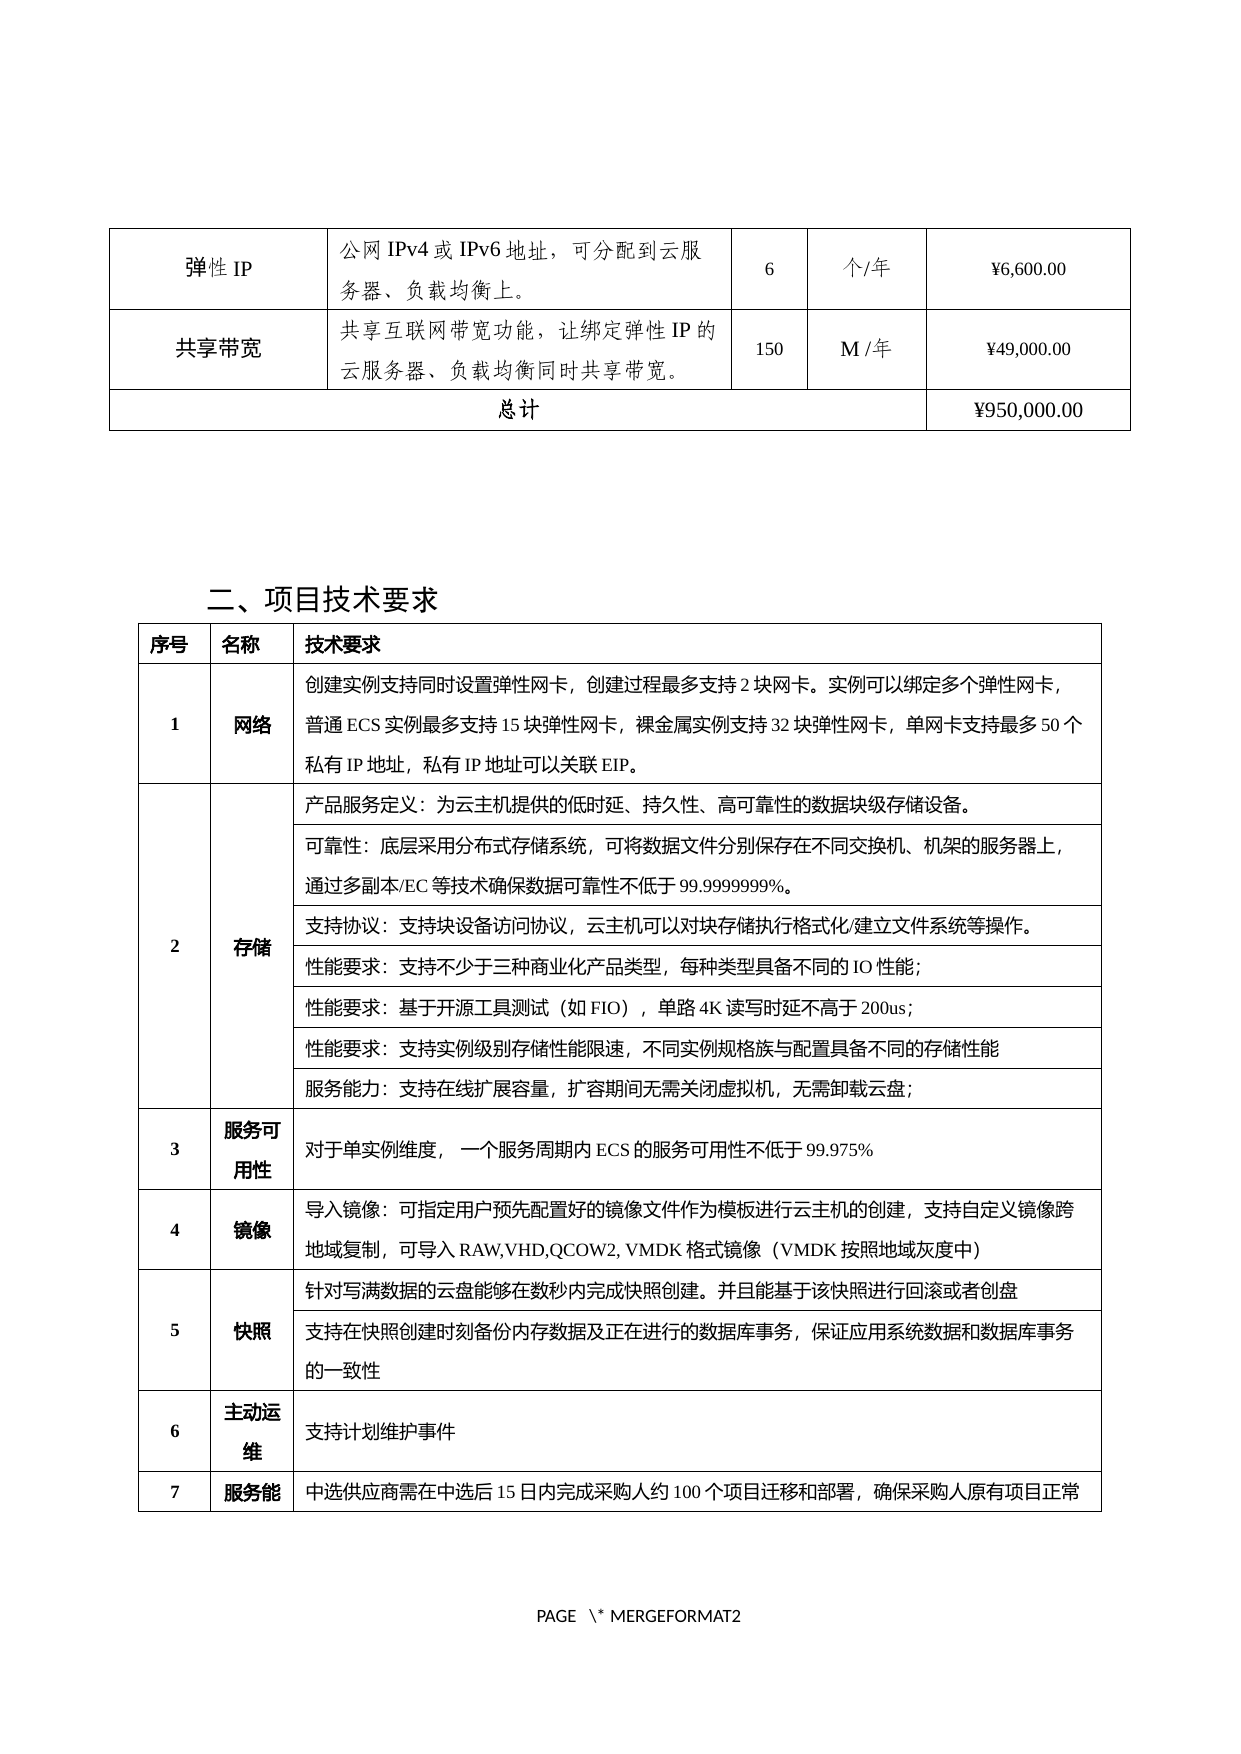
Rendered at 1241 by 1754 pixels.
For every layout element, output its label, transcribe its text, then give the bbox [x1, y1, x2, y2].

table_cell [294, 1472, 1101, 1511]
table_cell 可靠性：底层采用分布式存储系统，可将数据文件分别保存在不同交换机、机架的服务器上，通过多副本/EC等技术确保数据可靠性不低于99.9999999%。 [294, 825, 1101, 904]
table_cell 性能要求：支持不少于三种商业化产品类型，每种类型具备不同的IO性能； [294, 946, 1101, 986]
table_cell 服务能力 [211, 1472, 293, 1511]
table_cell 存储 [211, 784, 293, 1108]
table_cell 支持计划维护事件 [294, 1391, 1101, 1471]
table_cell 产品服务定义：为云主机提供的低时延、持久性、高可靠性的数据块级存储设备。 [294, 784, 1101, 824]
table_cell 支持协议：支持块设备访问协议，云主机可以对块存储执行格式化/建立文件系统等操作。 [294, 906, 1101, 945]
table_cell 主动运维 [211, 1391, 293, 1471]
table_cell 5 [139, 1270, 210, 1390]
table_cell 镜像 [211, 1190, 293, 1269]
table_cell 150 [732, 310, 807, 389]
table_cell 1 [139, 664, 210, 783]
subtitle 项目技术要求 [148, 562, 1092, 622]
table_cell 3 [139, 1109, 210, 1188]
table_cell 个/年 [808, 229, 926, 308]
table_cell 总计 [110, 390, 926, 429]
table_cell 6 [732, 229, 807, 308]
table_cell 对于单实例维度， 一个服务周期内ECS的服务可用性不低于99.975% [294, 1109, 1101, 1188]
table_cell 性能要求：支持实例级别存储性能限速，不同实例规格族与配置具备不同的存储性能 [294, 1028, 1101, 1067]
table_cell 共享互联网带宽功能，让绑定弹性IP的云服务器、负载均衡同时共享带宽。 [328, 310, 731, 389]
table_cell ¥6,600.00 [927, 229, 1130, 308]
table_cell 快照 [211, 1270, 293, 1390]
table_cell 4 [139, 1190, 210, 1269]
table_cell 7 [139, 1472, 210, 1511]
table_cell 网络 [211, 664, 293, 783]
table_cell 支持在快照创建时刻备份内存数据及正在进行的数据库事务，保证应用系统数据和数据库事务的一致性 [294, 1311, 1101, 1390]
table_cell 服务能力：支持在线扩展容量，扩容期间无需关闭虚拟机，无需卸载云盘； [294, 1069, 1101, 1108]
table_cell ¥49,000.00 [927, 310, 1130, 389]
table_cell 导入镜像：可指定用户预先配置好的镜像文件作为模板进行云主机的创建，支持自定义镜像跨地域复制，可导入RAW,VHD,QCOW2, VMDK格式镜像（VMDK按照地域灰度中） [294, 1190, 1101, 1269]
table_cell 针对写满数据的云盘能够在数秒内完成快照创建。并且能基于该快照进行回滚或者创盘 [294, 1270, 1101, 1310]
table_cell 公网IPv4或IPv6地址，可分配到云服务器、负载均衡上。 [328, 229, 731, 308]
table_header 名称 [211, 624, 293, 663]
table_cell 弹性IP [110, 229, 327, 308]
table_cell 性能要求：基于开源工具测试（如FIO），单路4K读写时延不高于200us； [294, 987, 1101, 1027]
table_cell 服务可用性 [211, 1109, 293, 1188]
table_cell 6 [139, 1391, 210, 1471]
table_cell 创建实例支持同时设置弹性网卡，创建过程最多支持2块网卡。实例可以绑定多个弹性网卡，普通ECS实例最多支持15块弹性网卡，裸金属实例支持32块弹性网卡，单网卡支持最多50个私有IP地址，私有IP地址可以关联EIP。 [294, 664, 1101, 783]
table_cell 2 [139, 784, 210, 1108]
table_header 技术要求 [294, 624, 1101, 663]
table_cell M /年 [808, 310, 926, 389]
table_cell ¥950,000.00 [927, 390, 1130, 429]
table_cell 共享带宽 [110, 310, 327, 389]
table_header 序号 [139, 624, 210, 663]
